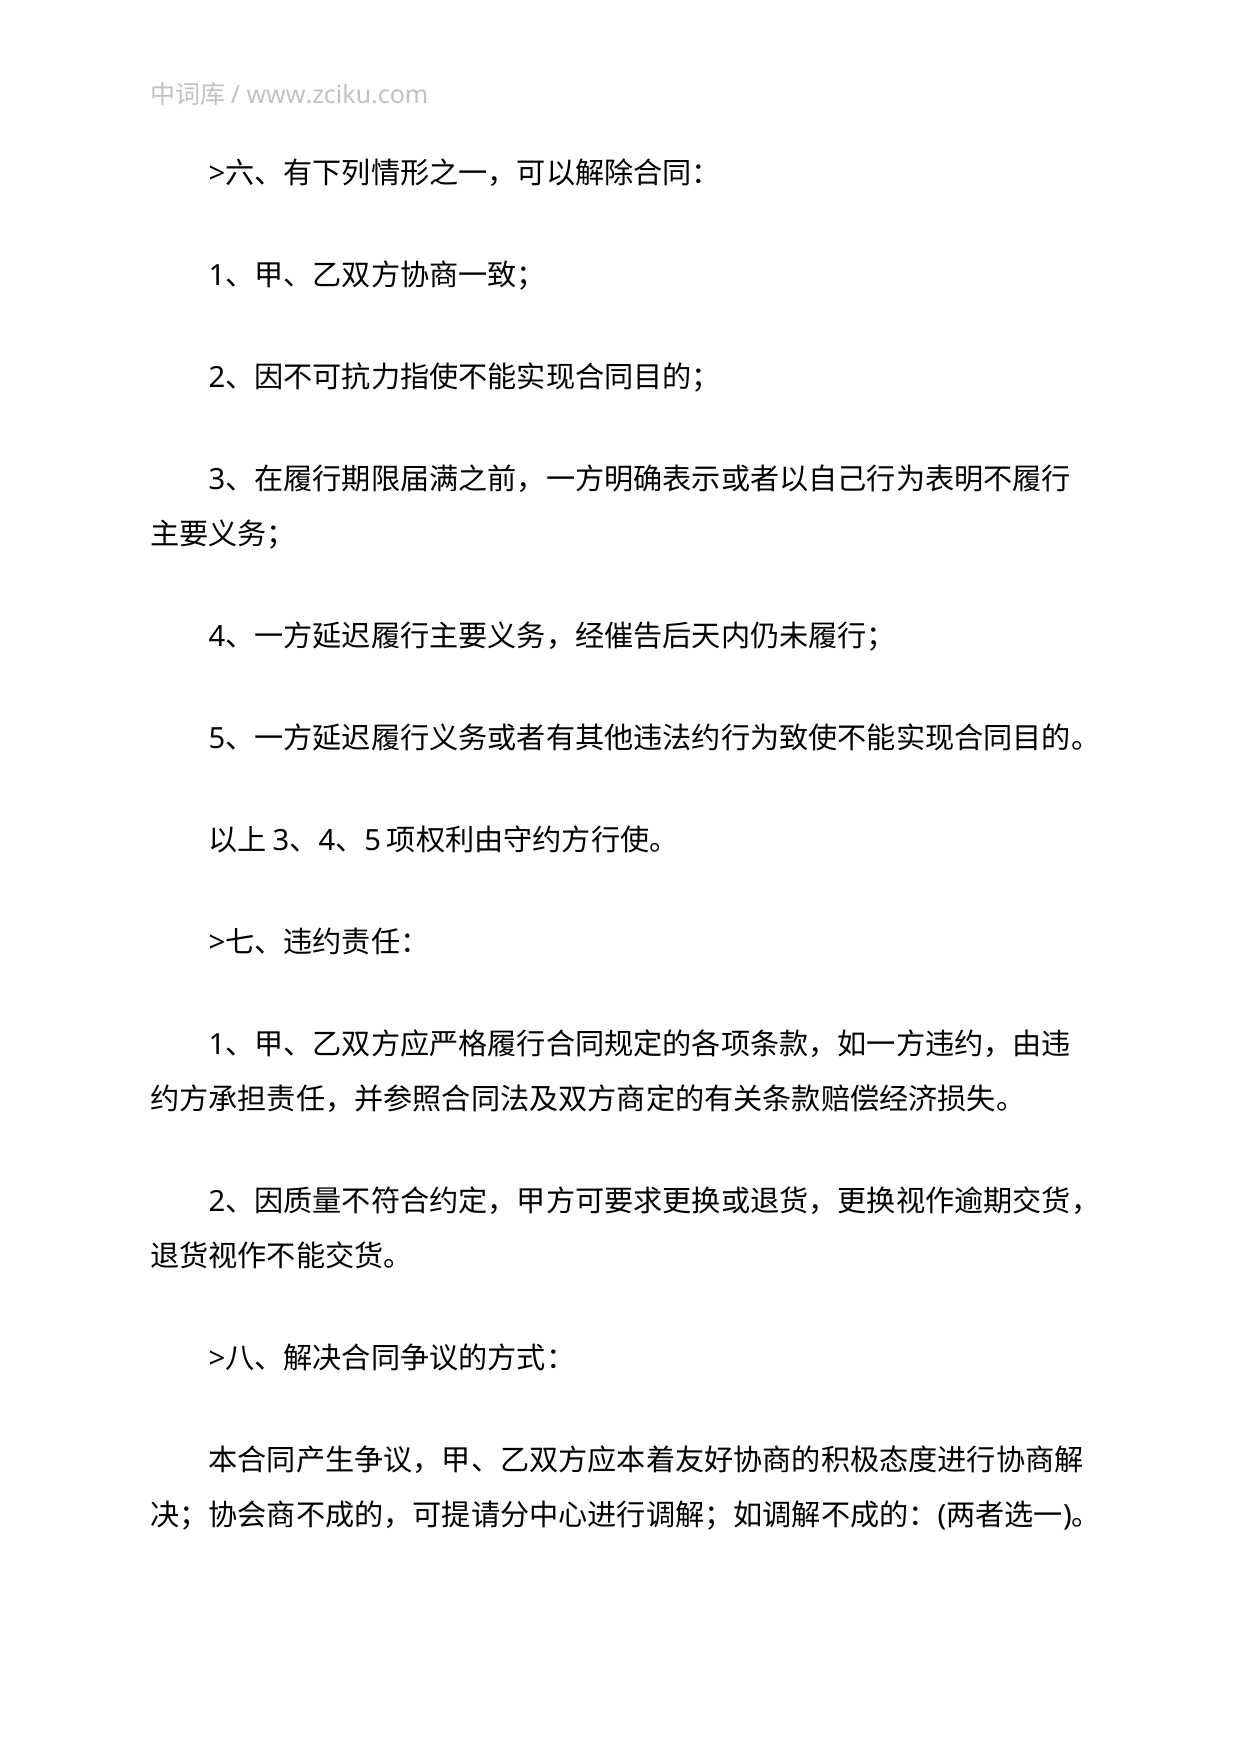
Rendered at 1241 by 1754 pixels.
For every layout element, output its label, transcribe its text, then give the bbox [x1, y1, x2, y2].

text 5、一方延迟履行义务或者有其他违法约行为致使不能实现合同目的。 [150, 715, 1090, 757]
text 2、因不可抗力指使不能实现合同目的； [150, 354, 1090, 396]
text 4、一方延迟履行主要义务，经催告后天内仍未履行； [150, 613, 1090, 655]
text 以上3、4、5项权利由守约方行使。 [150, 817, 1090, 859]
text 1、甲、乙双方协商一致； [150, 252, 1090, 294]
text >六、有下列情形之一，可以解除合同： [150, 150, 1090, 192]
text 3、在履行期限届满之前，一方明确表示或者以自己行为表明不履行主要义务； [150, 456, 1090, 553]
text 本合同产生争议，甲、乙双方应本着友好协商的积极态度进行协商解决；协会商不成的，可提请分中心进行调解；如调解不成的：(两者选一)。 [150, 1436, 1090, 1533]
text >八、解决合同争议的方式： [150, 1334, 1090, 1377]
text 2、因质量不符合约定，甲方可要求更换或退货，更换视作逾期交货，退货视作不能交货。 [150, 1177, 1090, 1275]
text 1、甲、乙双方应严格履行合同规定的各项条款，如一方违约，由违约方承担责任，并参照合同法及双方商定的有关条款赔偿经济损失。 [150, 1021, 1090, 1118]
text >七、违约责任： [150, 919, 1090, 961]
